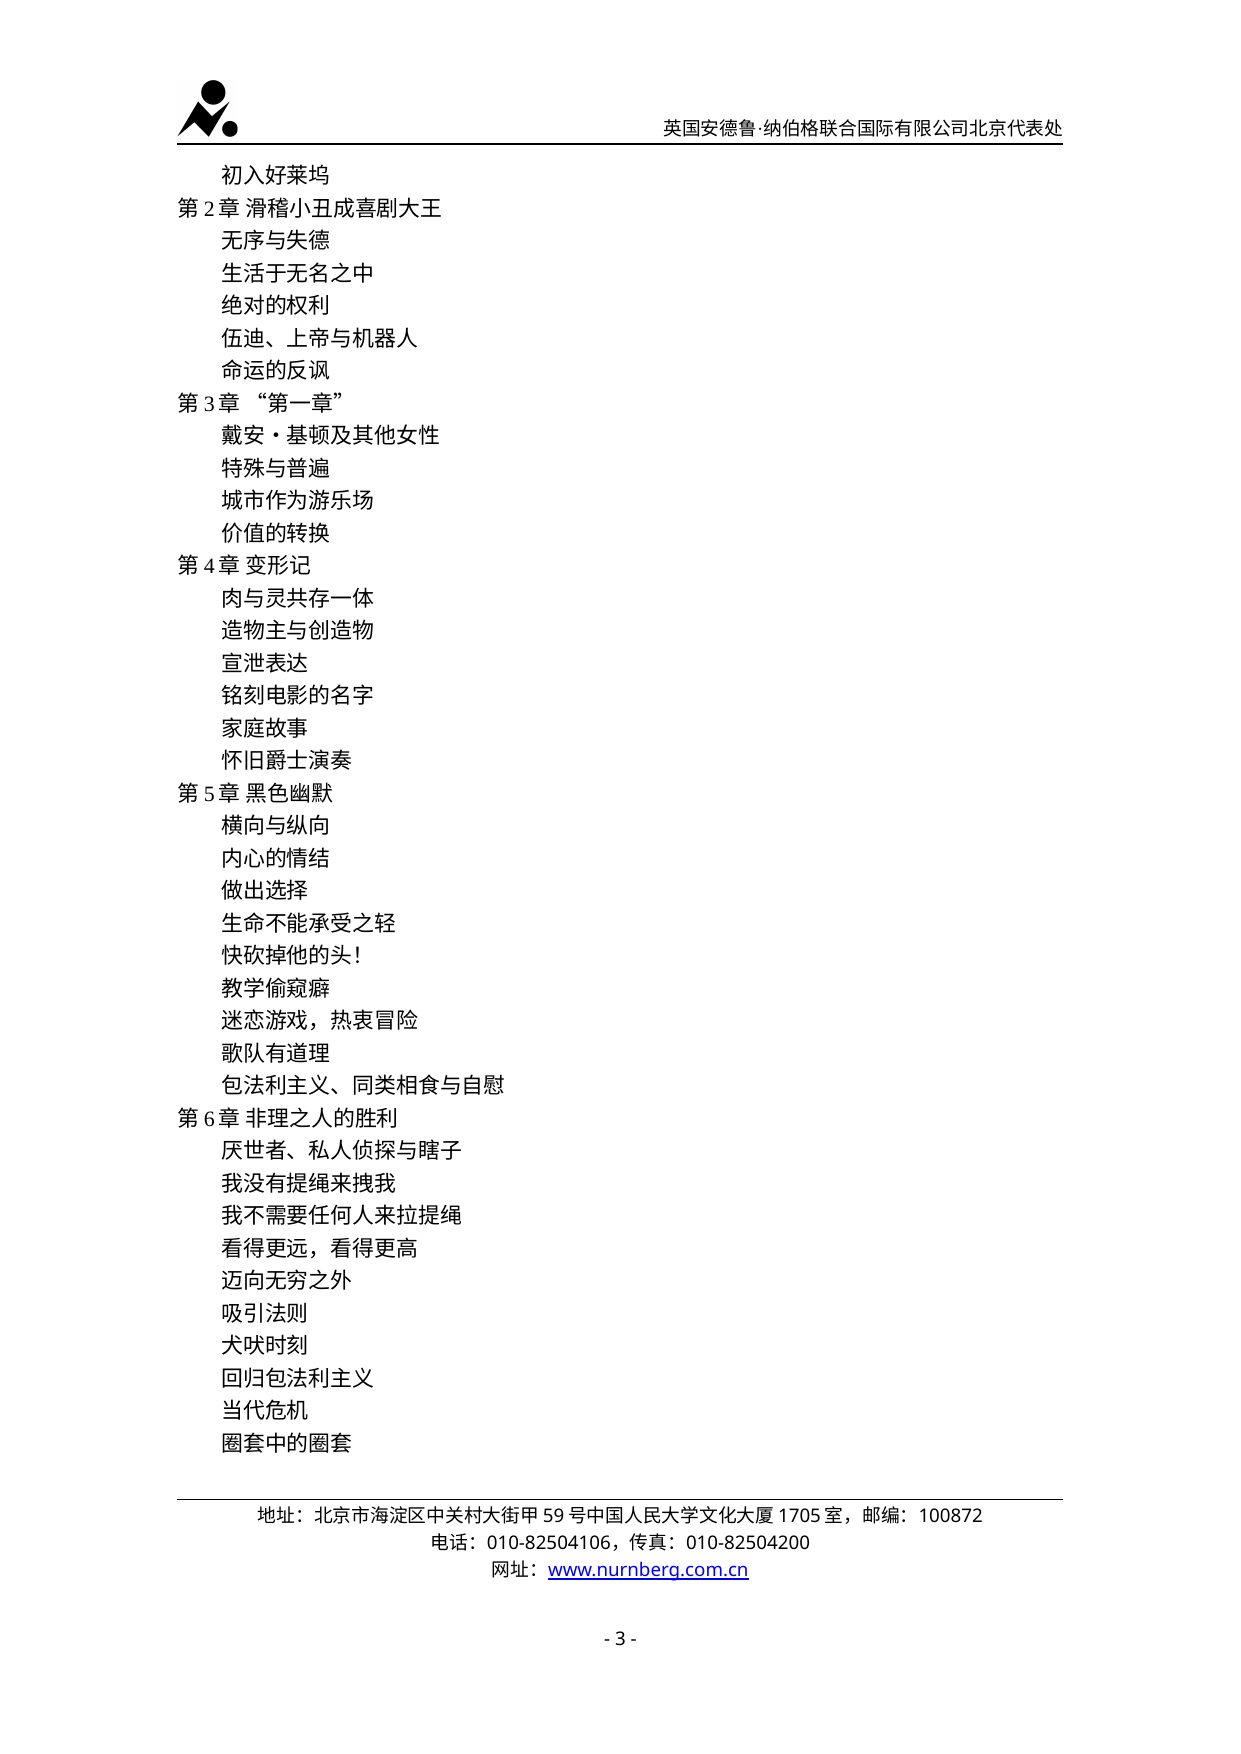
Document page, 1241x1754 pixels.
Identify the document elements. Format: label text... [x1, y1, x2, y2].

text 看得更远，看得更高 [177, 1230, 1063, 1263]
text 第2章 滑稽小丑成喜剧大王 [177, 190, 1063, 223]
text 初入好莱坞 [177, 158, 1063, 190]
text 绝对的权利 [177, 288, 1063, 320]
text 生命不能承受之轻 [177, 905, 1063, 938]
text 厌世者、私人侦探与瞎子 [177, 1133, 1063, 1165]
text 做出选择 [177, 873, 1063, 905]
text 命运的反讽 [177, 353, 1063, 385]
text 价值的转换 [177, 515, 1063, 548]
text 我不需要任何人来拉提绳 [177, 1198, 1063, 1230]
text 内心的情结 [177, 840, 1063, 873]
text 铭刻电影的名字 [177, 678, 1063, 710]
text 第4章 变形记 [177, 548, 1063, 580]
text 第3章 “第一章” [177, 385, 1063, 418]
text 无序与失德 [177, 223, 1063, 255]
text 生活于无名之中 [177, 255, 1063, 288]
text 宣泄表达 [177, 645, 1063, 678]
text 我没有提绳来拽我 [177, 1165, 1063, 1198]
text 特殊与普遍 [177, 450, 1063, 483]
text 城市作为游乐场 [177, 483, 1063, 515]
picture [177, 80, 238, 137]
text 快砍掉他的头！ [177, 938, 1063, 970]
text 歌队有道理 [177, 1035, 1063, 1068]
text 教学偷窥癖 [177, 970, 1063, 1003]
text 圈套中的圈套 [177, 1425, 1063, 1458]
text 伍迪、上帝与机器人 [177, 320, 1063, 353]
text 第5章 黑色幽默 [177, 775, 1063, 808]
text 家庭故事 [177, 710, 1063, 743]
text 回归包法利主义 [177, 1360, 1063, 1393]
text 怀旧爵士演奏 [177, 743, 1063, 775]
text 迷恋游戏，热衷冒险 [177, 1003, 1063, 1035]
text 第6章 非理之人的胜利 [177, 1100, 1063, 1133]
text 造物主与创造物 [177, 613, 1063, 645]
text 戴安•基顿及其他女性 [177, 418, 1063, 450]
text 横向与纵向 [177, 808, 1063, 840]
text 当代危机 [177, 1393, 1063, 1425]
text 肉与灵共存一体 [177, 580, 1063, 613]
text 包法利主义、同类相食与自慰 [177, 1068, 1063, 1100]
text 犬吠时刻 [177, 1328, 1063, 1360]
text 吸引法则 [177, 1295, 1063, 1328]
text 迈向无穷之外 [177, 1263, 1063, 1295]
